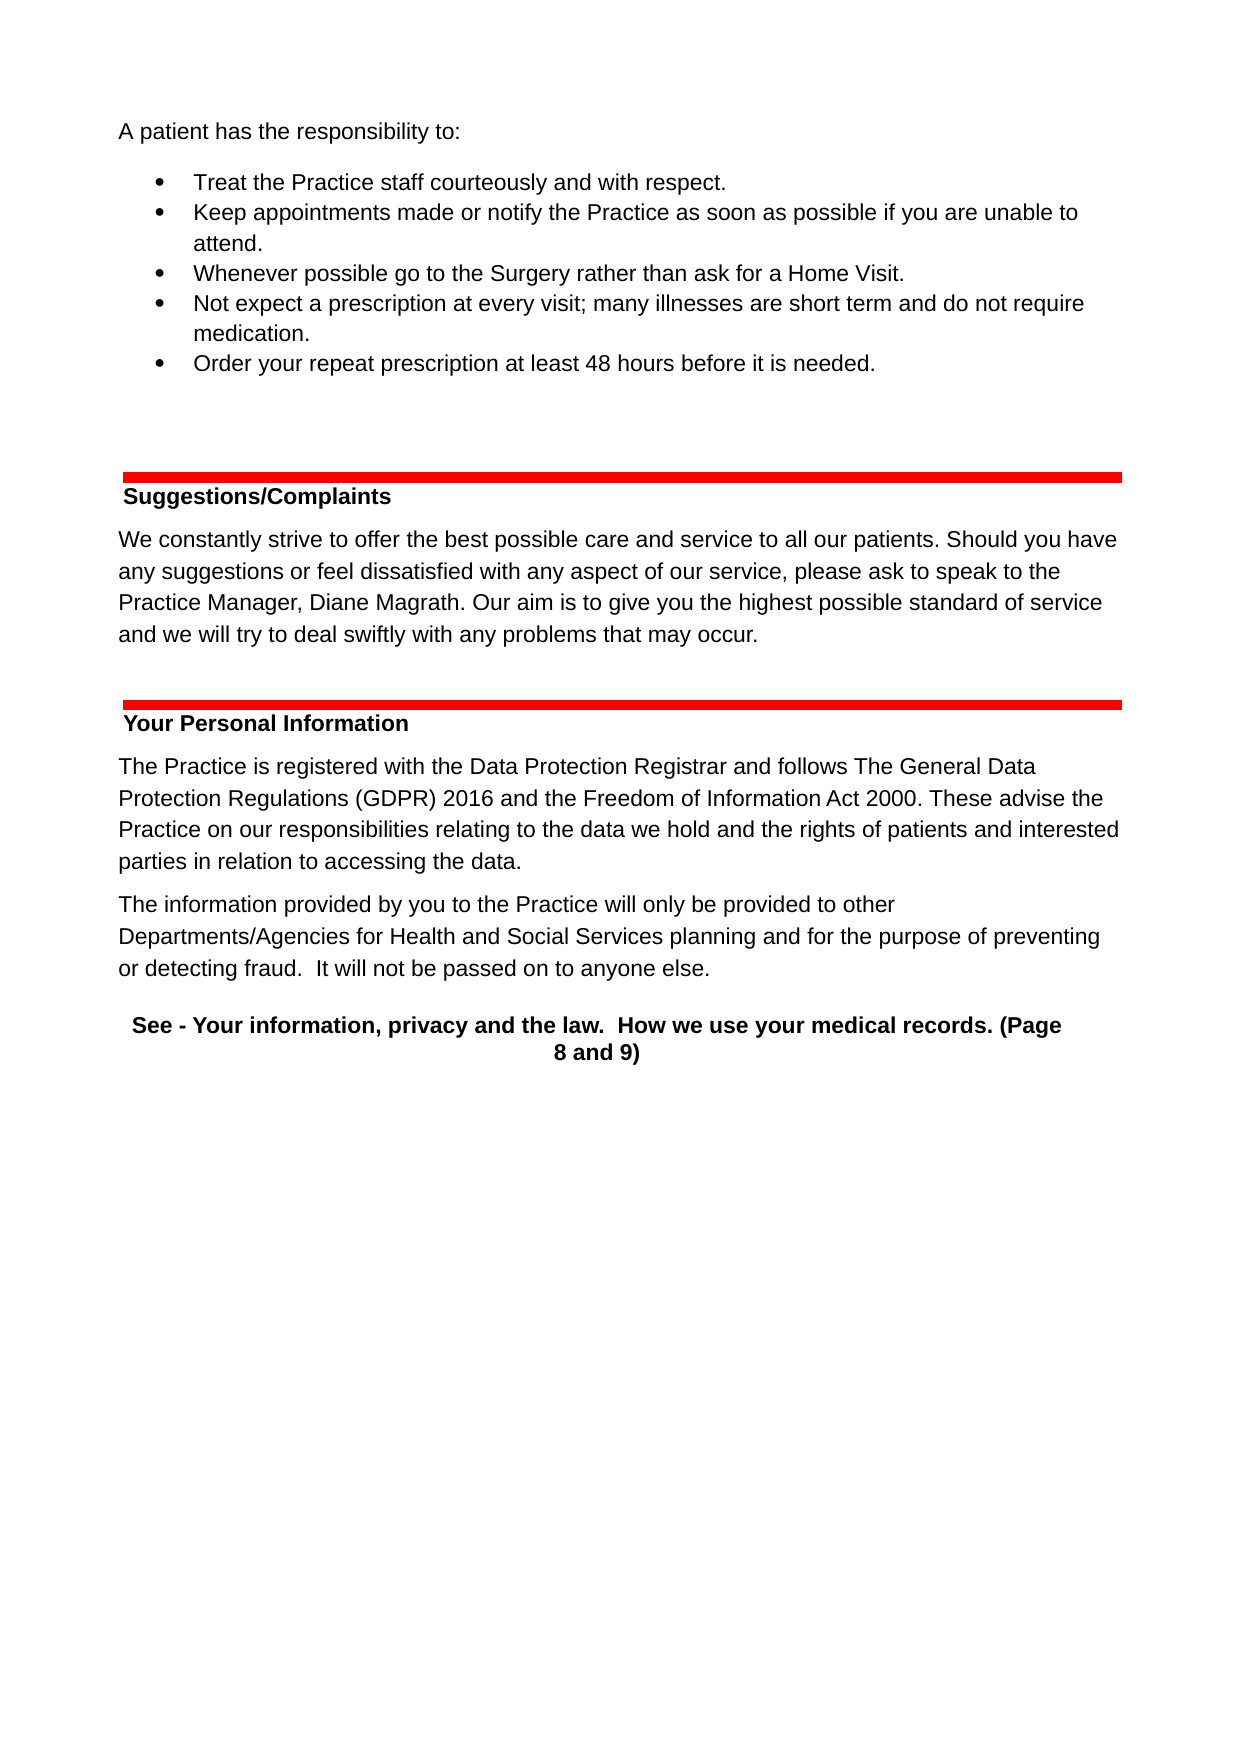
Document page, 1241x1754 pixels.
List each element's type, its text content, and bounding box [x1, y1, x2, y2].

list Treat the Practice staff courteously and with respect. [156, 169, 1122, 196]
text See - Your information, privacy and the law. How we use your medical records. (Page 8 and 9) [126, 1012, 1068, 1065]
list Order your repeat prescription at least 48 hours before it is needed. [156, 350, 1122, 377]
text We constantly strive to offer the best possible care and service to all our patients. Should you have any suggestions or feel dissatisfied with any aspect of our service, please ask to speak to the Practice Manager, Diane Magrath. Our aim is to give you the highest possible standard of service and we will try to deal swiftly with any problems that may occur. [118, 526, 1122, 647]
list Whenever possible go to the Surgery rather than ask for a Home Visit. [156, 260, 1122, 286]
subtitle Suggestions/Complaints [123, 483, 1122, 509]
list Not expect a prescription at every visit; many illnesses are short term and do not require medication. [156, 290, 1122, 347]
text The Practice is registered with the Data Protection Registrar and follows The General Data Protection Regulations (GDPR) 2016 and the Freedom of Information Act 2000. These advise the Practice on our responsibilities relating to the data we hold and the rights of patients and interested parties in relation to accessing the data. [118, 753, 1122, 874]
list Keep appointments made or notify the Practice as soon as possible if you are unable to attend. [156, 199, 1122, 256]
text The information provided by you to the Practice will only be provided to other Departments/Agencies for Health and Social Services planning and for the purpose of preventing or detecting fraud. It will not be passed on to anyone else. [118, 891, 1122, 981]
text A patient has the responsibility to: [118, 118, 1122, 144]
subtitle Your Personal Information [123, 710, 1122, 736]
